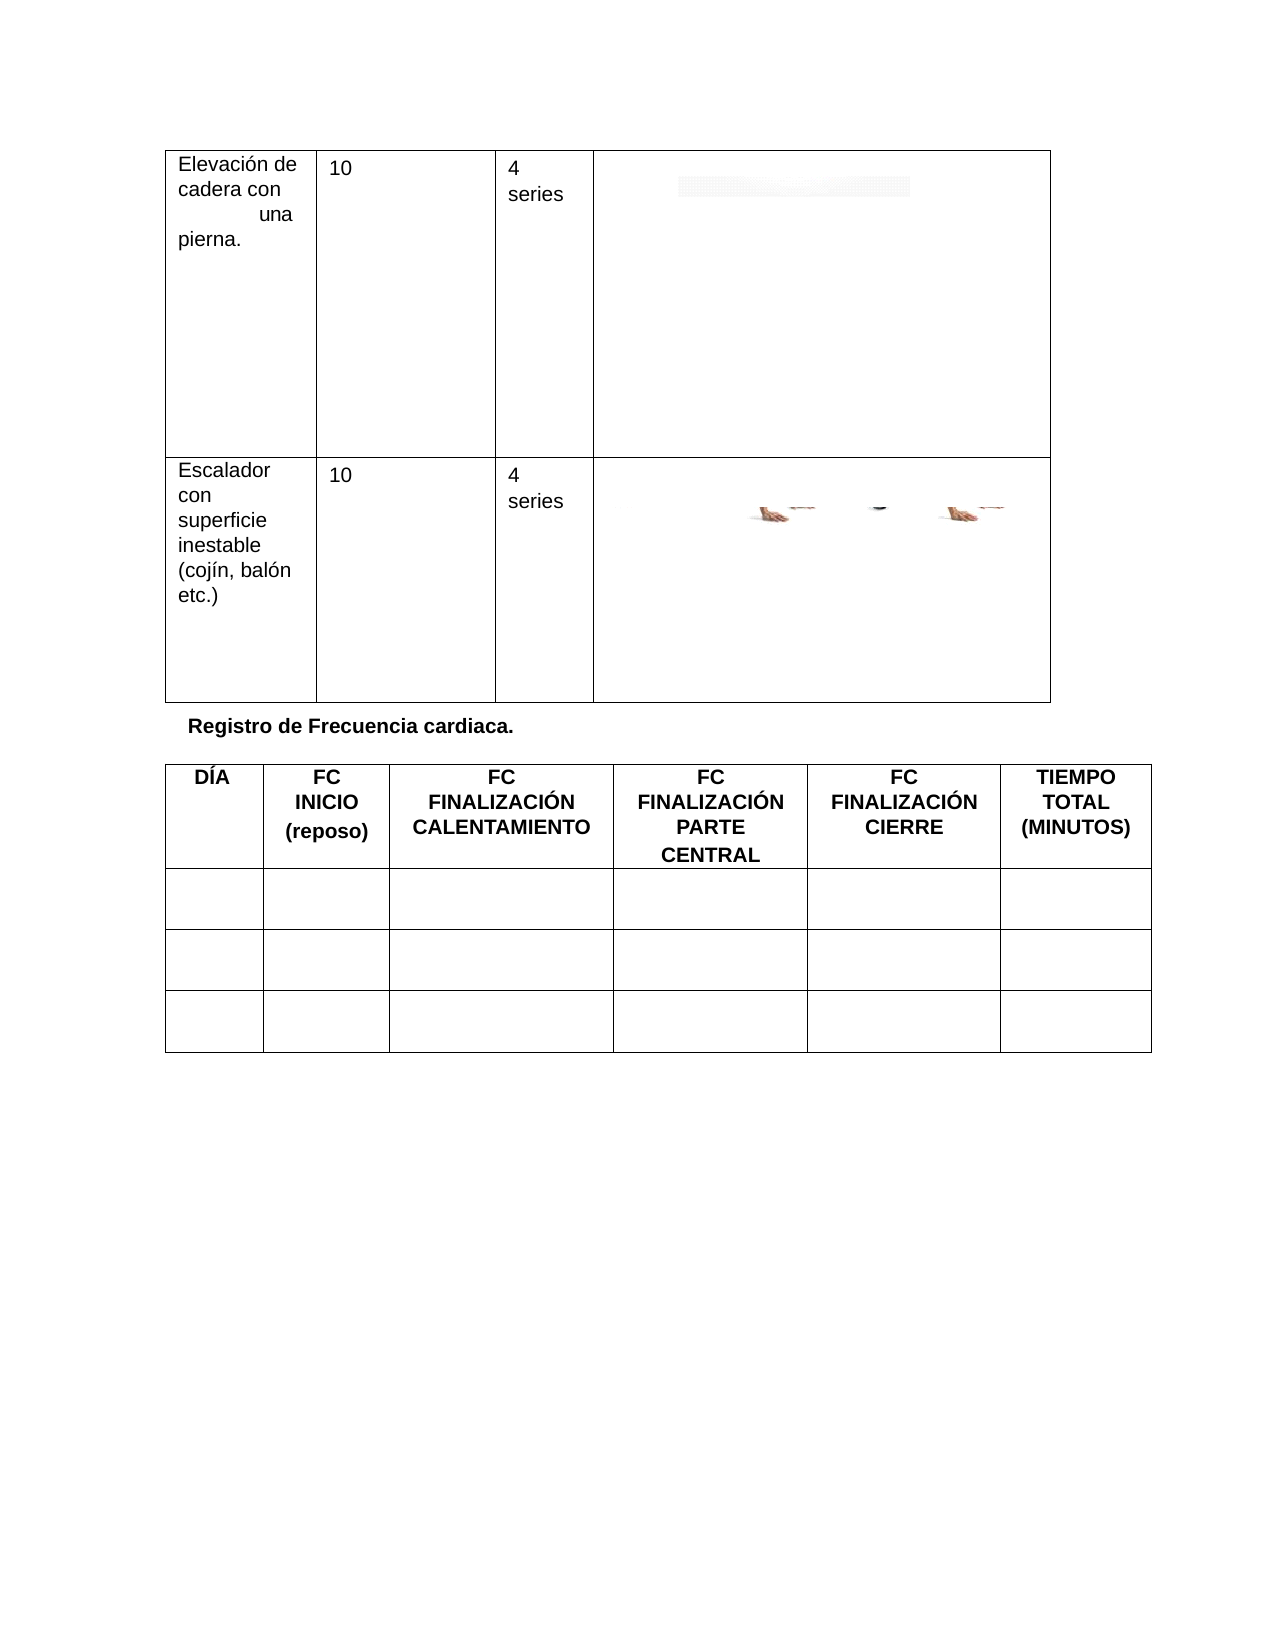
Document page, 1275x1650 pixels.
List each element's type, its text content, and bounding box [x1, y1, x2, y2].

table_cell [390, 991, 613, 1052]
table_header DÍA [166, 765, 263, 868]
table_cell [264, 869, 389, 929]
table_header FC INICIO (reposo) [264, 765, 389, 868]
table_cell [390, 930, 613, 990]
table_cell [264, 991, 389, 1052]
table_cell 10 [317, 458, 495, 702]
table_cell Elevación de cadera con una pierna. [166, 151, 316, 457]
table_cell [614, 869, 807, 929]
table_cell [614, 991, 807, 1052]
table_cell [390, 869, 613, 929]
table_cell [166, 930, 263, 990]
table_cell [1001, 930, 1151, 990]
table_cell [594, 458, 1050, 702]
table_cell [808, 930, 1000, 990]
table_cell 10 [317, 151, 495, 457]
table_cell [808, 991, 1000, 1052]
table_cell 4 series [496, 458, 593, 702]
table_cell [808, 869, 1000, 929]
table_cell [594, 151, 1050, 457]
table_header FC FINALIZACIÓN CIERRE [808, 765, 1000, 868]
table_header FC FINALIZACIÓN PARTE CENTRAL [614, 765, 807, 868]
table_header TIEMPO TOTAL (MINUTOS) [1001, 765, 1151, 868]
table_cell [166, 991, 263, 1052]
table_cell [1001, 991, 1151, 1052]
table_header FC FINALIZACIÓN CALENTAMIENTO [390, 765, 613, 868]
table_cell [1001, 869, 1151, 929]
text Registro de Frecuencia cardiaca. [188, 713, 1125, 738]
table_cell 4 series [496, 151, 593, 457]
table_cell [614, 930, 807, 990]
table_cell [264, 930, 389, 990]
table_cell [166, 869, 263, 929]
table_cell Escalador con superficie inestable (cojín, balón etc.) [166, 458, 316, 702]
